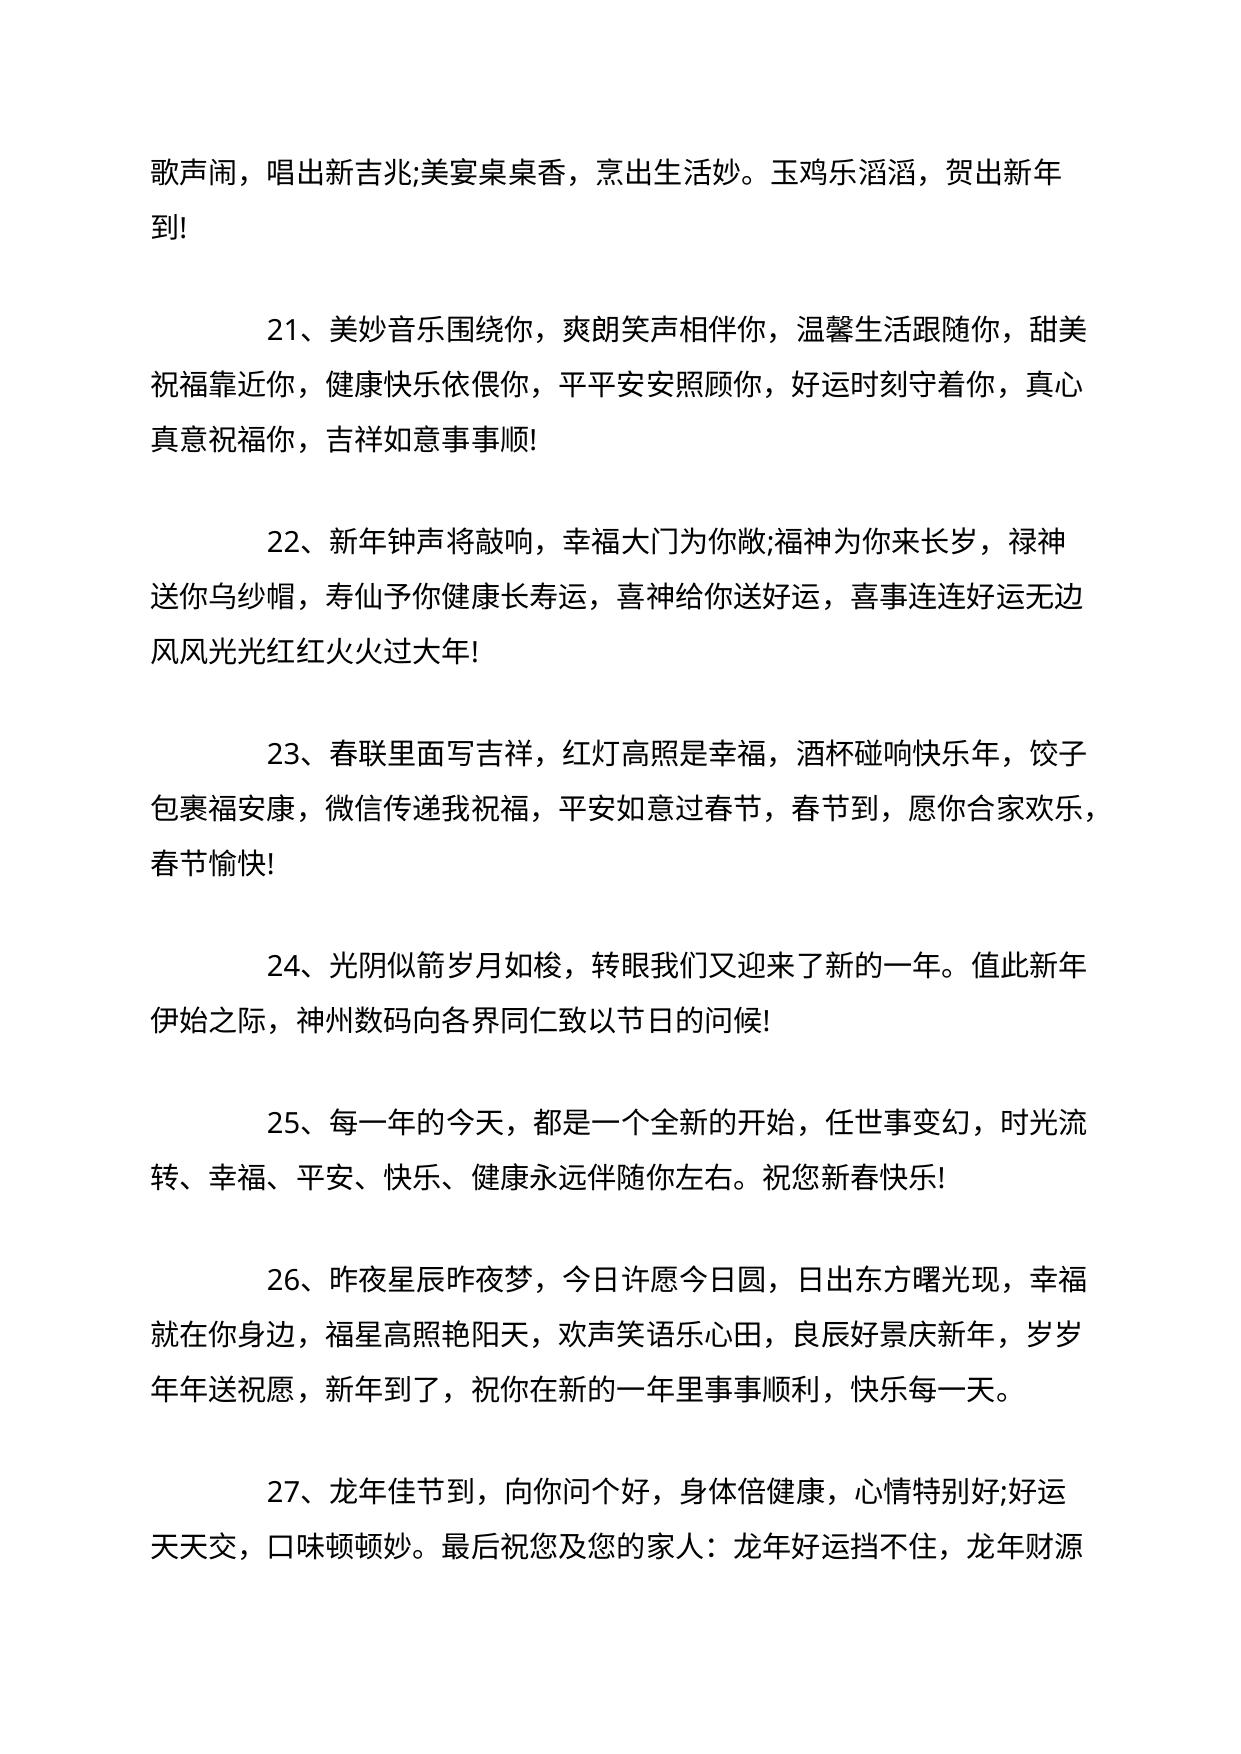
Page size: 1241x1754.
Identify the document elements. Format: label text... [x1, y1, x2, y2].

text 25、每一年的今天，都是一个全新的开始，任世事变幻，时光流转、幸福、平安、快乐、健康永远伴随你左右。祝您新春快乐! [150, 1099, 1090, 1197]
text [150, 1468, 1090, 1566]
text 26、昨夜星辰昨夜梦，今日许愿今日圆，日出东方曙光现，幸福就在你身边，福星高照艳阳天，欢声笑语乐心田，良辰好景庆新年，岁岁年年送祝愿，新年到了，祝你在新的一年里事事顺利，快乐每一天。 [150, 1257, 1090, 1409]
text 23、春联里面写吉祥，红灯高照是幸福，酒杯碰响快乐年，饺子包裹福安康，微信传递我祝福，平安如意过春节，春节到，愿你合家欢乐，春节愉快! [150, 731, 1090, 883]
text 24、光阴似箭岁月如梭，转眼我们又迎来了新的一年。值此新年伊始之际，神州数码向各界同仁致以节日的问候! [150, 943, 1090, 1040]
text 21、美妙音乐围绕你，爽朗笑声相伴你，温馨生活跟随你，甜美祝福靠近你，健康快乐依偎你，平平安安照顾你，好运时刻守着你，真心真意祝福你，吉祥如意事事顺! [150, 307, 1090, 459]
text 22、新年钟声将敲响，幸福大门为你敞;福神为你来长岁，禄神送你乌纱帽，寿仙予你健康长寿运，喜神给你送好运，喜事连连好运无边风风光光红红火火过大年! [150, 519, 1090, 671]
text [150, 150, 1090, 247]
